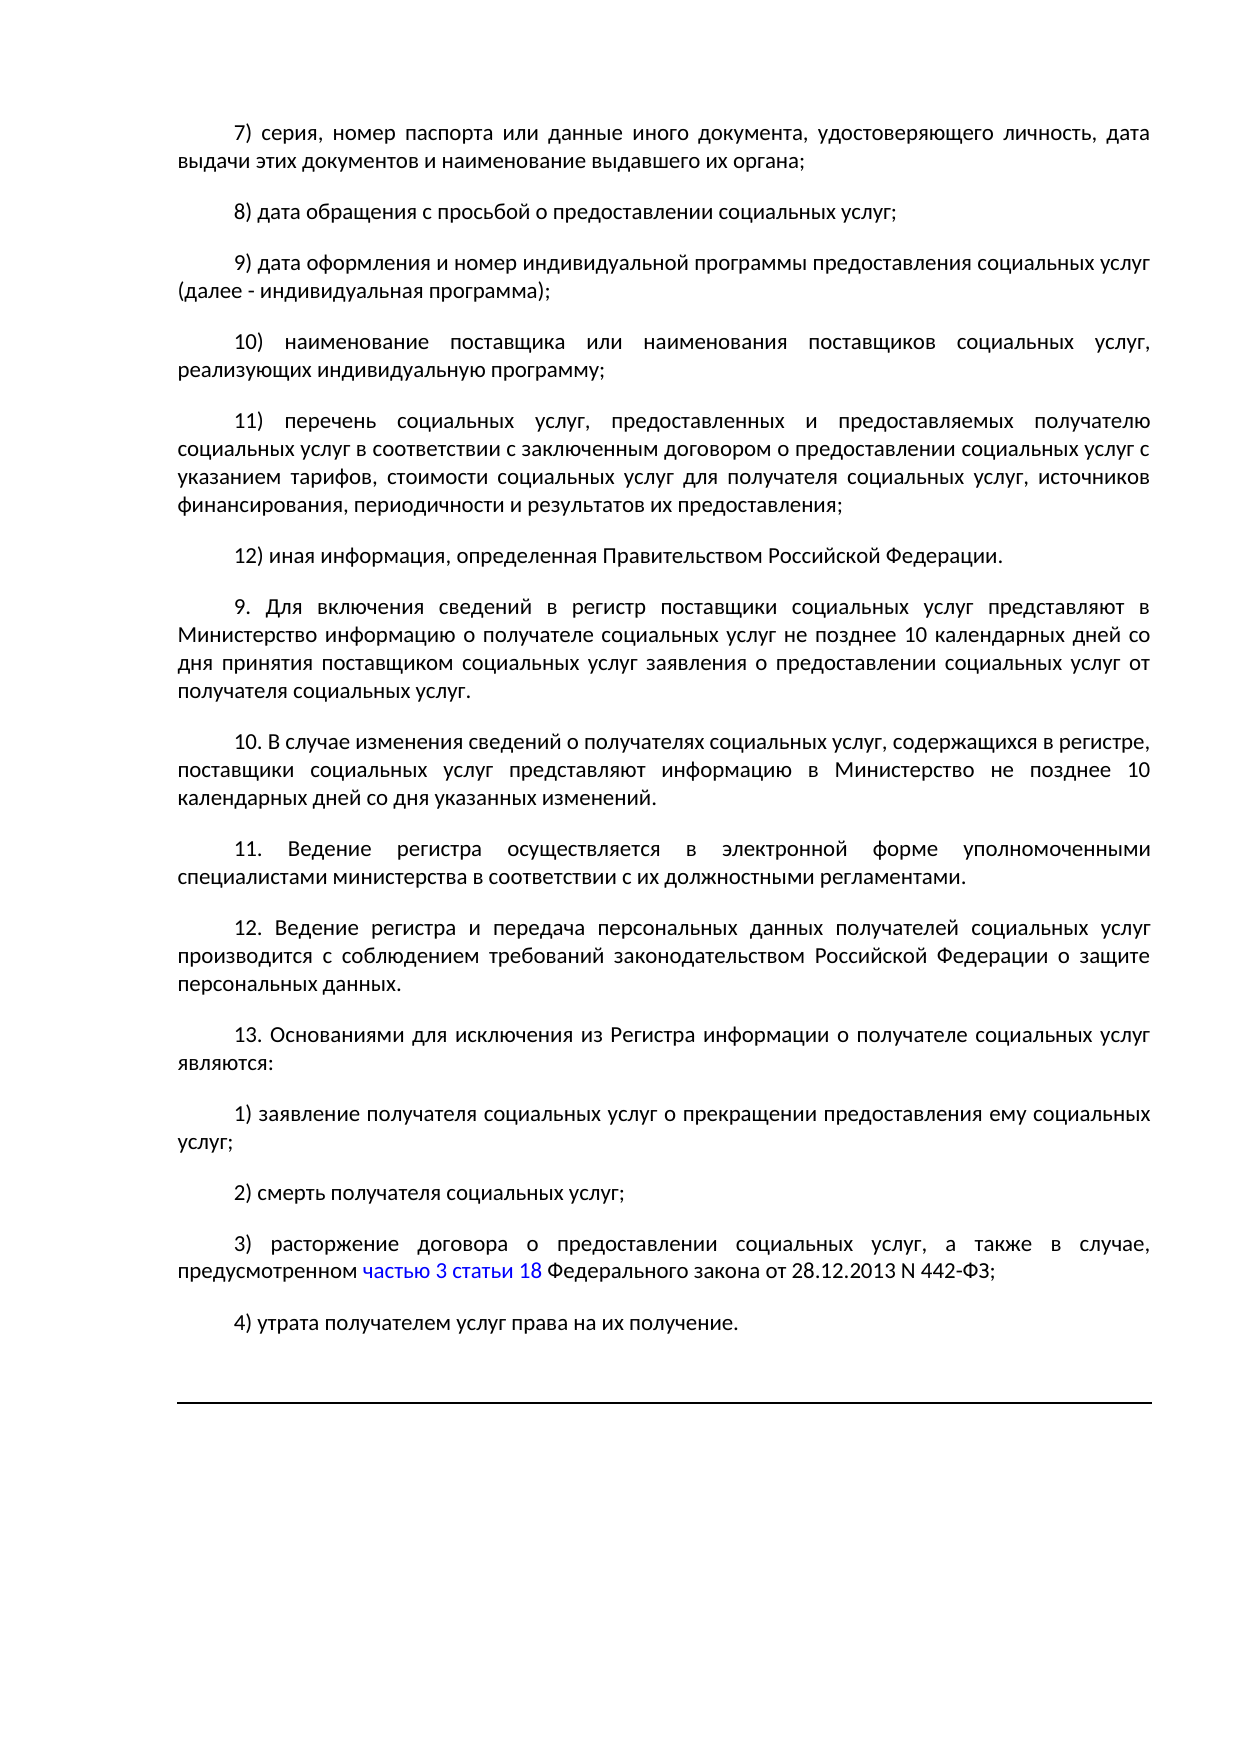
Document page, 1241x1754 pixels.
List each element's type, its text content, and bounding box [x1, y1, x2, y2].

text 9) дата оформления и номер индивидуальной программы предоставления социальных услуг (далее - индивидуальная программа); [177, 248, 1152, 304]
text 13. Основаниями для исключения из Регистра информации о получателе социальных услуг являются: [177, 1020, 1152, 1076]
text 10) наименование поставщика или наименования поставщиков социальных услуг, реализующих индивидуальную программу; [177, 327, 1152, 383]
text 4) утрата получателем услуг права на их получение. [177, 1308, 1152, 1336]
text 1) заявление получателя социальных услуг о прекращении предоставления ему социальных услуг; [177, 1099, 1152, 1155]
text 10. В случае изменения сведений о получателях социальных услуг, содержащихся в регистре, поставщики социальных услуг представляют информацию в Министерство не позднее 10 календарных дней со дня указанных изменений. [177, 727, 1152, 811]
text 11) перечень социальных услуг, предоставленных и предоставляемых получателю социальных услуг в соответствии с заключенным договором о предоставлении социальных услуг с указанием тарифов, стоимости социальных услуг для получателя социальных услуг, источников финансирования, периодичности и результатов их предоставления; [177, 406, 1152, 518]
text 7) серия, номер паспорта или данные иного документа, удостоверяющего личность, дата выдачи этих документов и наименование выдавшего их органа; [177, 118, 1152, 174]
text 2) смерть получателя социальных услуг; [177, 1178, 1152, 1206]
text 9. Для включения сведений в регистр поставщики социальных услуг представляют в Министерство информацию о получателе социальных услуг не позднее 10 календарных дней со дня принятия поставщиком социальных услуг заявления о предоставлении социальных услуг от получателя социальных услуг. [177, 592, 1152, 704]
text 12) иная информация, определенная Правительством Российской Федерации. [177, 541, 1152, 569]
text 12. Ведение регистра и передача персональных данных получателей социальных услуг производится с соблюдением требований законодательством Российской Федерации о защите персональных данных. [177, 913, 1152, 997]
text 11. Ведение регистра осуществляется в электронной форме уполномоченными специалистами министерства в соответствии с их должностными регламентами. [177, 834, 1152, 890]
text 3) расторжение договора о предоставлении социальных услуг, а также в случае, предусмотренном частью 3 статьи 18 Федерального закона от 28.12.2013 N 442-ФЗ; [177, 1229, 1152, 1285]
text 8) дата обращения с просьбой о предоставлении социальных услуг; [177, 197, 1152, 225]
